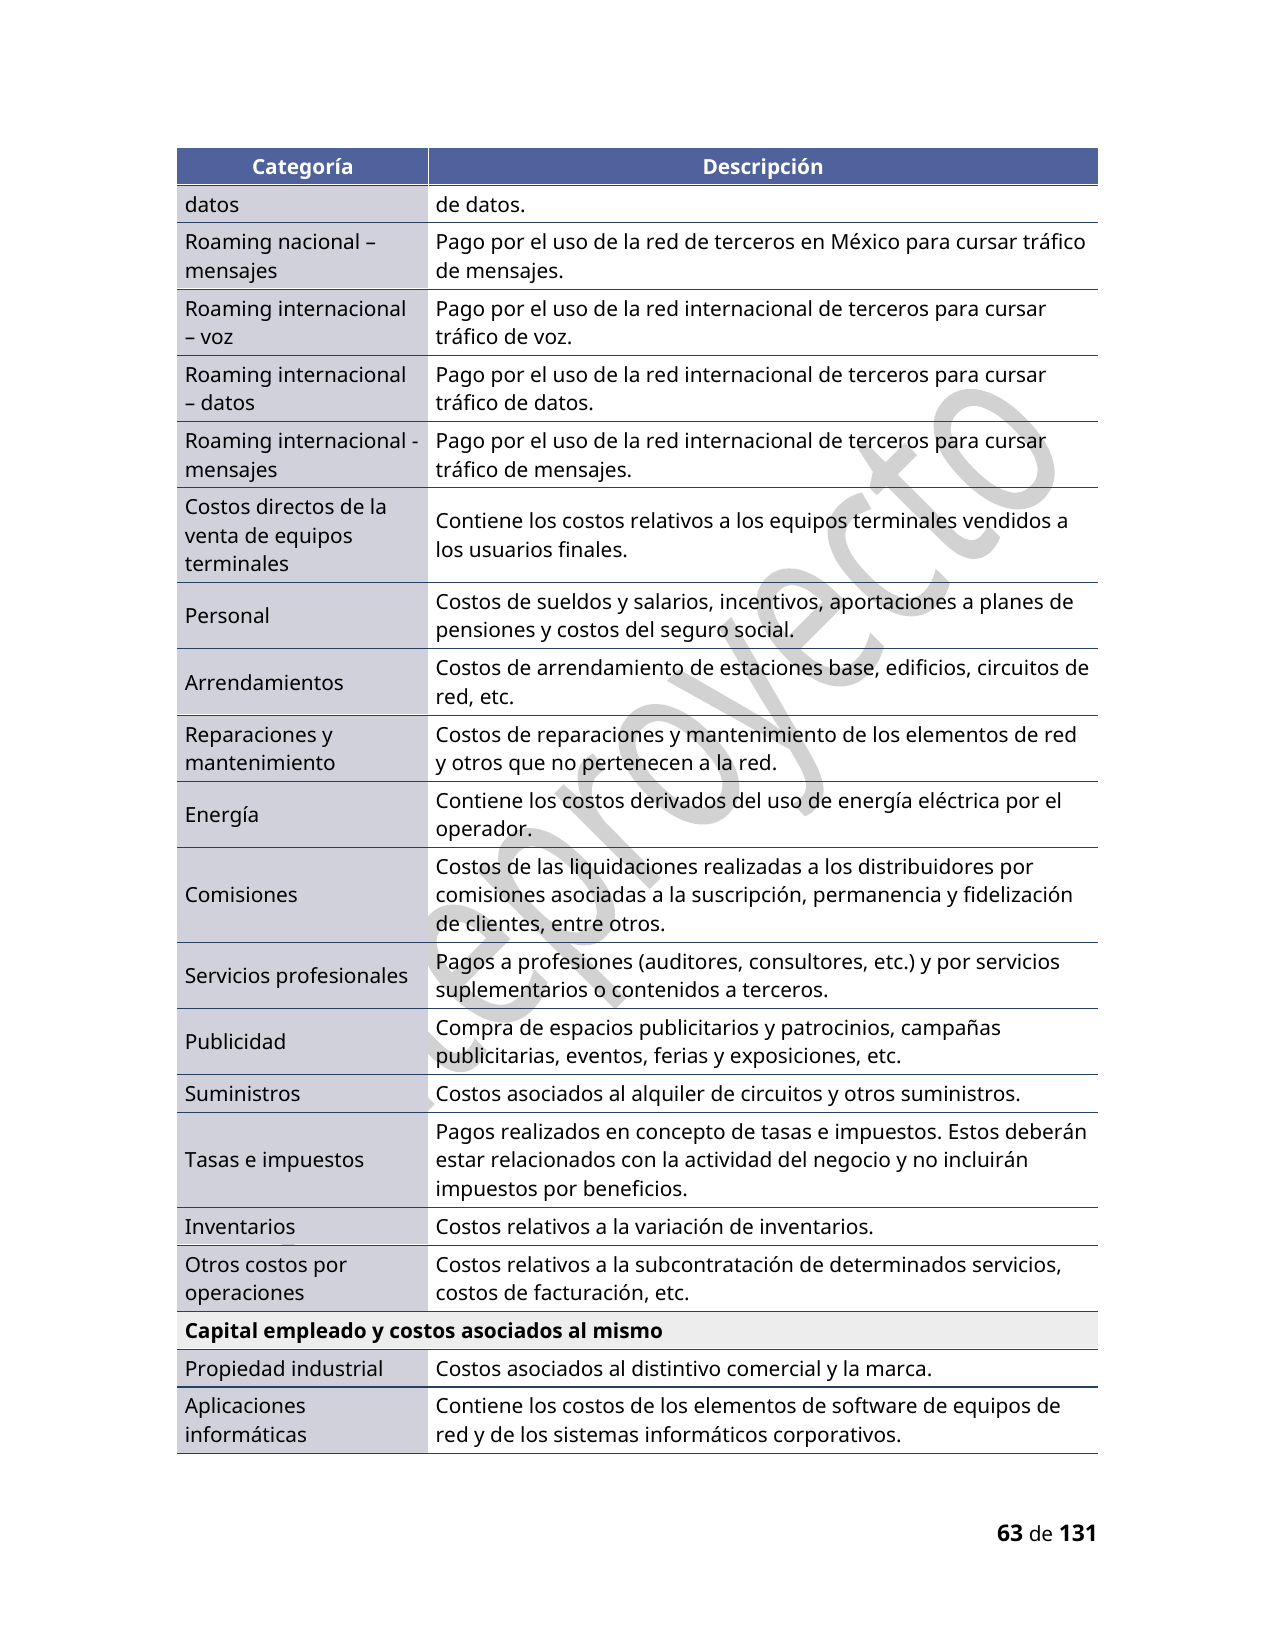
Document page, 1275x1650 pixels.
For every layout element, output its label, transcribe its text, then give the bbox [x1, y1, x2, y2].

table_cell Roaming internacional - mensajes [177, 422, 428, 487]
table_cell Roaming nacional – mensajes [177, 223, 428, 288]
table_cell Tasas e impuestos [177, 1113, 428, 1207]
table_cell Capital empleado y costos asociados al mismo [177, 1312, 1098, 1348]
table_cell Pagos a profesiones (auditores, consultores, etc.) y por servicios suplementarios o contenidos a terceros. [428, 943, 1098, 1008]
table_cell Pagos realizados en concepto de tasas e impuestos. Estos deberán estar relacionados con la actividad del negocio y no incluirán impuestos por beneficios. [428, 1113, 1098, 1207]
table_cell Comisiones [177, 848, 428, 942]
table_cell Aplicaciones informáticas [177, 1388, 428, 1453]
table_cell Costos de las liquidaciones realizadas a los distribuidores por comisiones asociadas a la suscripción, permanencia y fidelización de clientes, entre otros. [428, 848, 1098, 942]
table_cell Roaming nacional – datos [177, 186, 428, 222]
table_cell Contiene los costos derivados del uso de energía eléctrica por el operador. [428, 782, 1098, 847]
table_cell Reparaciones y mantenimiento [177, 716, 428, 781]
table_cell Pago por el uso de la red internacional de terceros para cursar tráfico de mensajes. [428, 422, 1098, 487]
table_cell Energía [177, 782, 428, 847]
table_cell Pago por el uso de la red de terceros en México para cursar tráfico de mensajes. [428, 223, 1098, 288]
table_cell Publicidad [177, 1009, 428, 1074]
table_cell Costos relativos a la variación de inventarios. [428, 1208, 1098, 1244]
table_cell Roaming internacional – datos [177, 356, 428, 421]
table_cell Costos de sueldos y salarios, incentivos, aportaciones a planes de pensiones y costos del seguro social. [428, 583, 1098, 648]
table_cell Suministros [177, 1075, 428, 1112]
table_header Categoría [177, 148, 428, 184]
table_cell Servicios profesionales [177, 943, 428, 1008]
table_cell Propiedad industrial [177, 1350, 428, 1386]
table_cell Costos directos de la venta de equipos terminales [177, 488, 428, 582]
table_cell Pago por el uso de la red internacional de terceros para cursar tráfico de voz. [428, 290, 1098, 355]
table_cell Costos de arrendamiento de estaciones base, edificios, circuitos de red, etc. [428, 649, 1098, 714]
table_cell Otros costos por operaciones [177, 1246, 428, 1311]
table_cell Personal [177, 583, 428, 648]
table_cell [428, 186, 1098, 222]
table_cell Inventarios [177, 1208, 428, 1244]
table_cell Costos relativos a la subcontratación de determinados servicios, costos de facturación, etc. [428, 1246, 1098, 1311]
table_cell Roaming internacional – voz [177, 290, 428, 355]
table_cell Pago por el uso de la red internacional de terceros para cursar tráfico de datos. [428, 356, 1098, 421]
table_cell Arrendamientos [177, 649, 428, 714]
table_cell Costos de reparaciones y mantenimiento de los elementos de red y otros que no pertenecen a la red. [428, 716, 1098, 781]
table_cell Contiene los costos relativos a los equipos terminales vendidos a los usuarios finales. [428, 488, 1098, 582]
table_cell Costos asociados al alquiler de circuitos y otros suministros. [428, 1075, 1098, 1112]
table_header Descripción [429, 148, 1098, 184]
table_cell Contiene los costos de los elementos de software de equipos de red y de los sistemas informáticos corporativos. [428, 1388, 1098, 1453]
table_cell Costos asociados al distintivo comercial y la marca. [428, 1350, 1098, 1386]
table_cell Compra de espacios publicitarios y patrocinios, campañas publicitarias, eventos, ferias y exposiciones, etc. [428, 1009, 1098, 1074]
